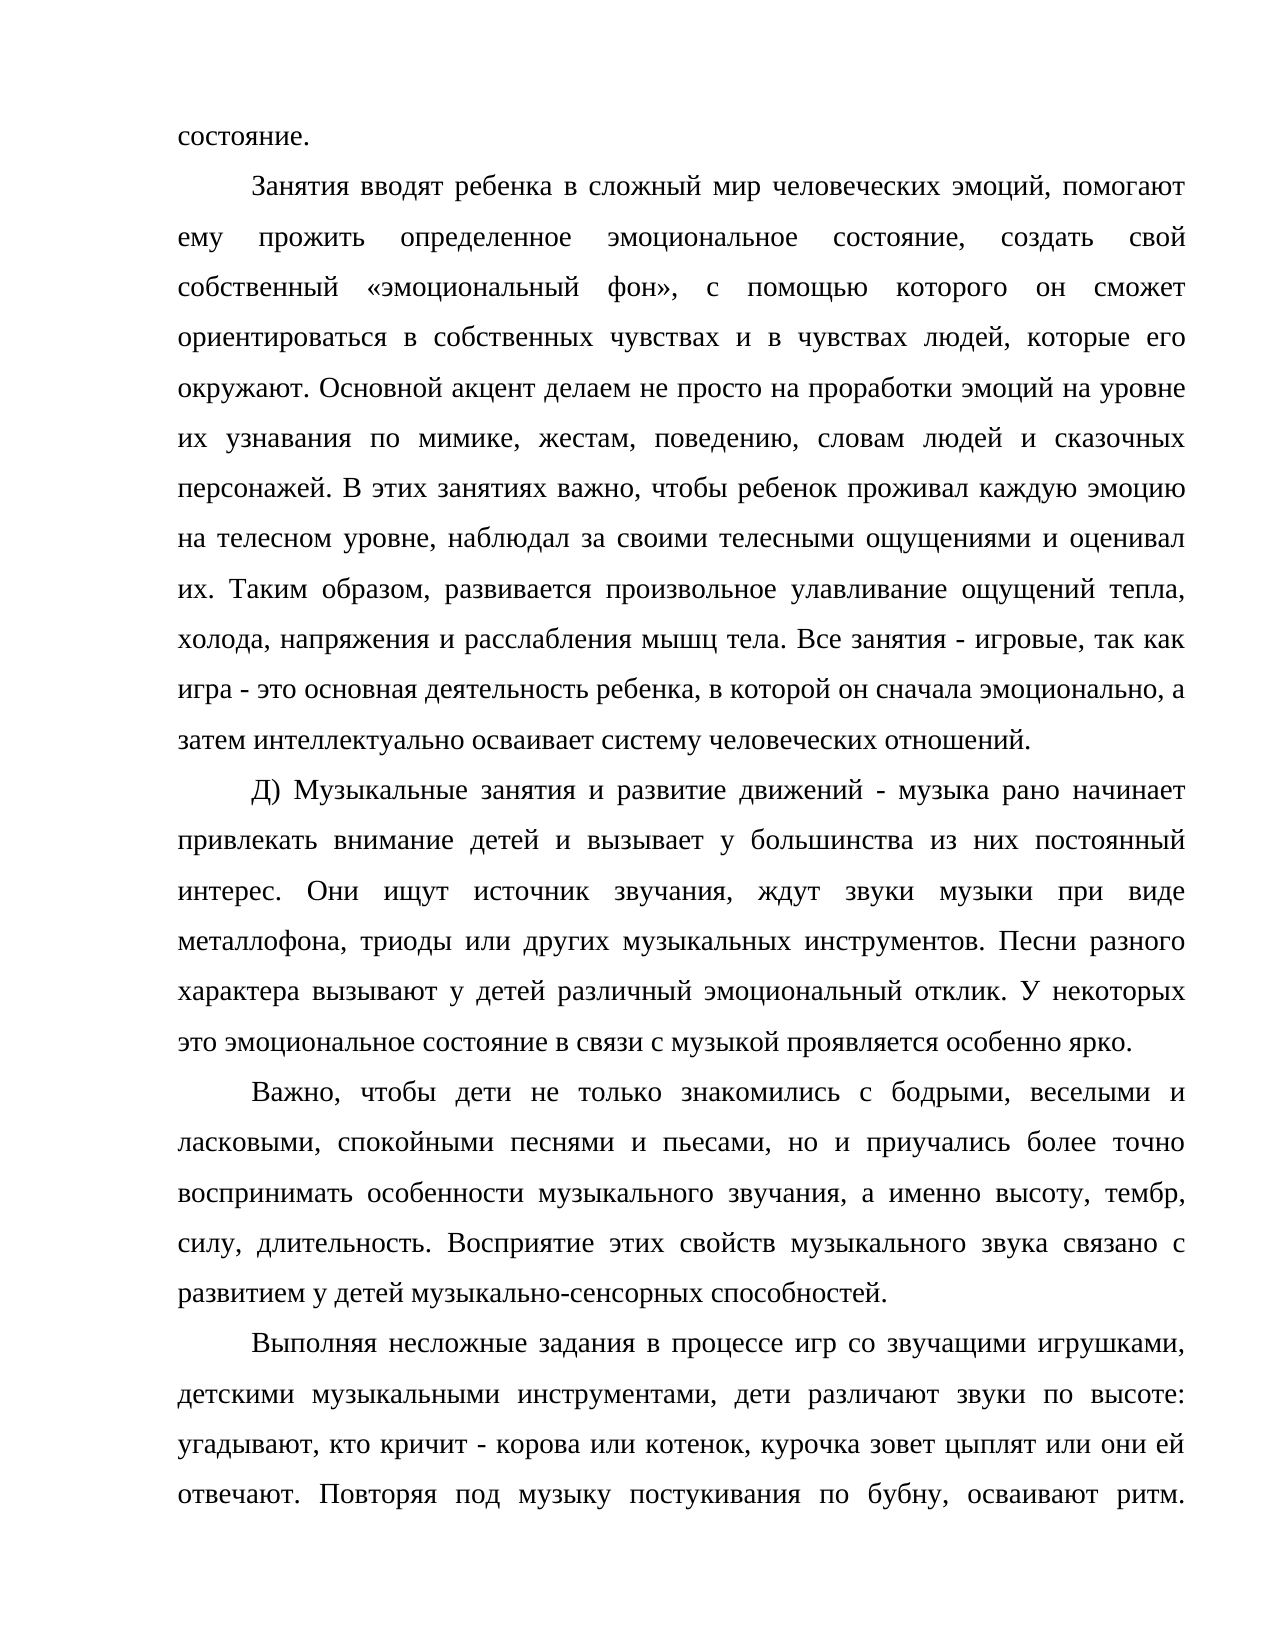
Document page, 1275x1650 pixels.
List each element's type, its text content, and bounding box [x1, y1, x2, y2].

text Д) Музыкальные занятия и развитие движений - музыка рано начинает привлекать внимание детей и вызывает у большинства из них постоянный интерес. Они ищут источник звучания, ждут звуки музыки при виде металлофона, триоды или других музыкальных инструментов. Песни разного характера вызывают у детей различный эмоциональный отклик. У некоторых это эмоциональное состояние в связи с музыкой проявляется особенно ярко. [177, 772, 1186, 1057]
text Занятия вводят ребенка в сложный мир человеческих эмоций, помогают ему прожить определенное эмоциональное состояние, создать свой собственный «эмоциональный фон», с помощью которого он сможет ориентироваться в собственных чувствах и в чувствах людей, которые его окружают. Основной акцент делаем не просто на проработки эмоций на уровне их узнавания по мимике, жестам, поведению, словам людей и сказочных персонажей. В этих занятиях важно, чтобы ребенок проживал каждую эмоцию на телесном уровне, наблюдал за своими телесными ощущениями и оценивал их. Таким образом, развивается произвольное улавливание ощущений тепла, холода, напряжения и расслабления мышц тела. Все занятия - игровые, так как игра - это основная деятельность ребенка, в которой он сначала эмоционально, а затем интеллектуально осваивает систему человеческих отношений. [177, 168, 1186, 755]
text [177, 1326, 1186, 1510]
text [177, 118, 1186, 152]
text Важно, чтобы дети не только знакомились с бодрыми, веселыми и ласковыми, спокойными песнями и пьесами, но и приучались более точно воспринимать особенности музыкального звучания, а именно высоту, тембр, силу, длительность. Восприятие этих свойств музыкального звука связано с развитием у детей музыкально-сенсорных способностей. [177, 1074, 1186, 1309]
